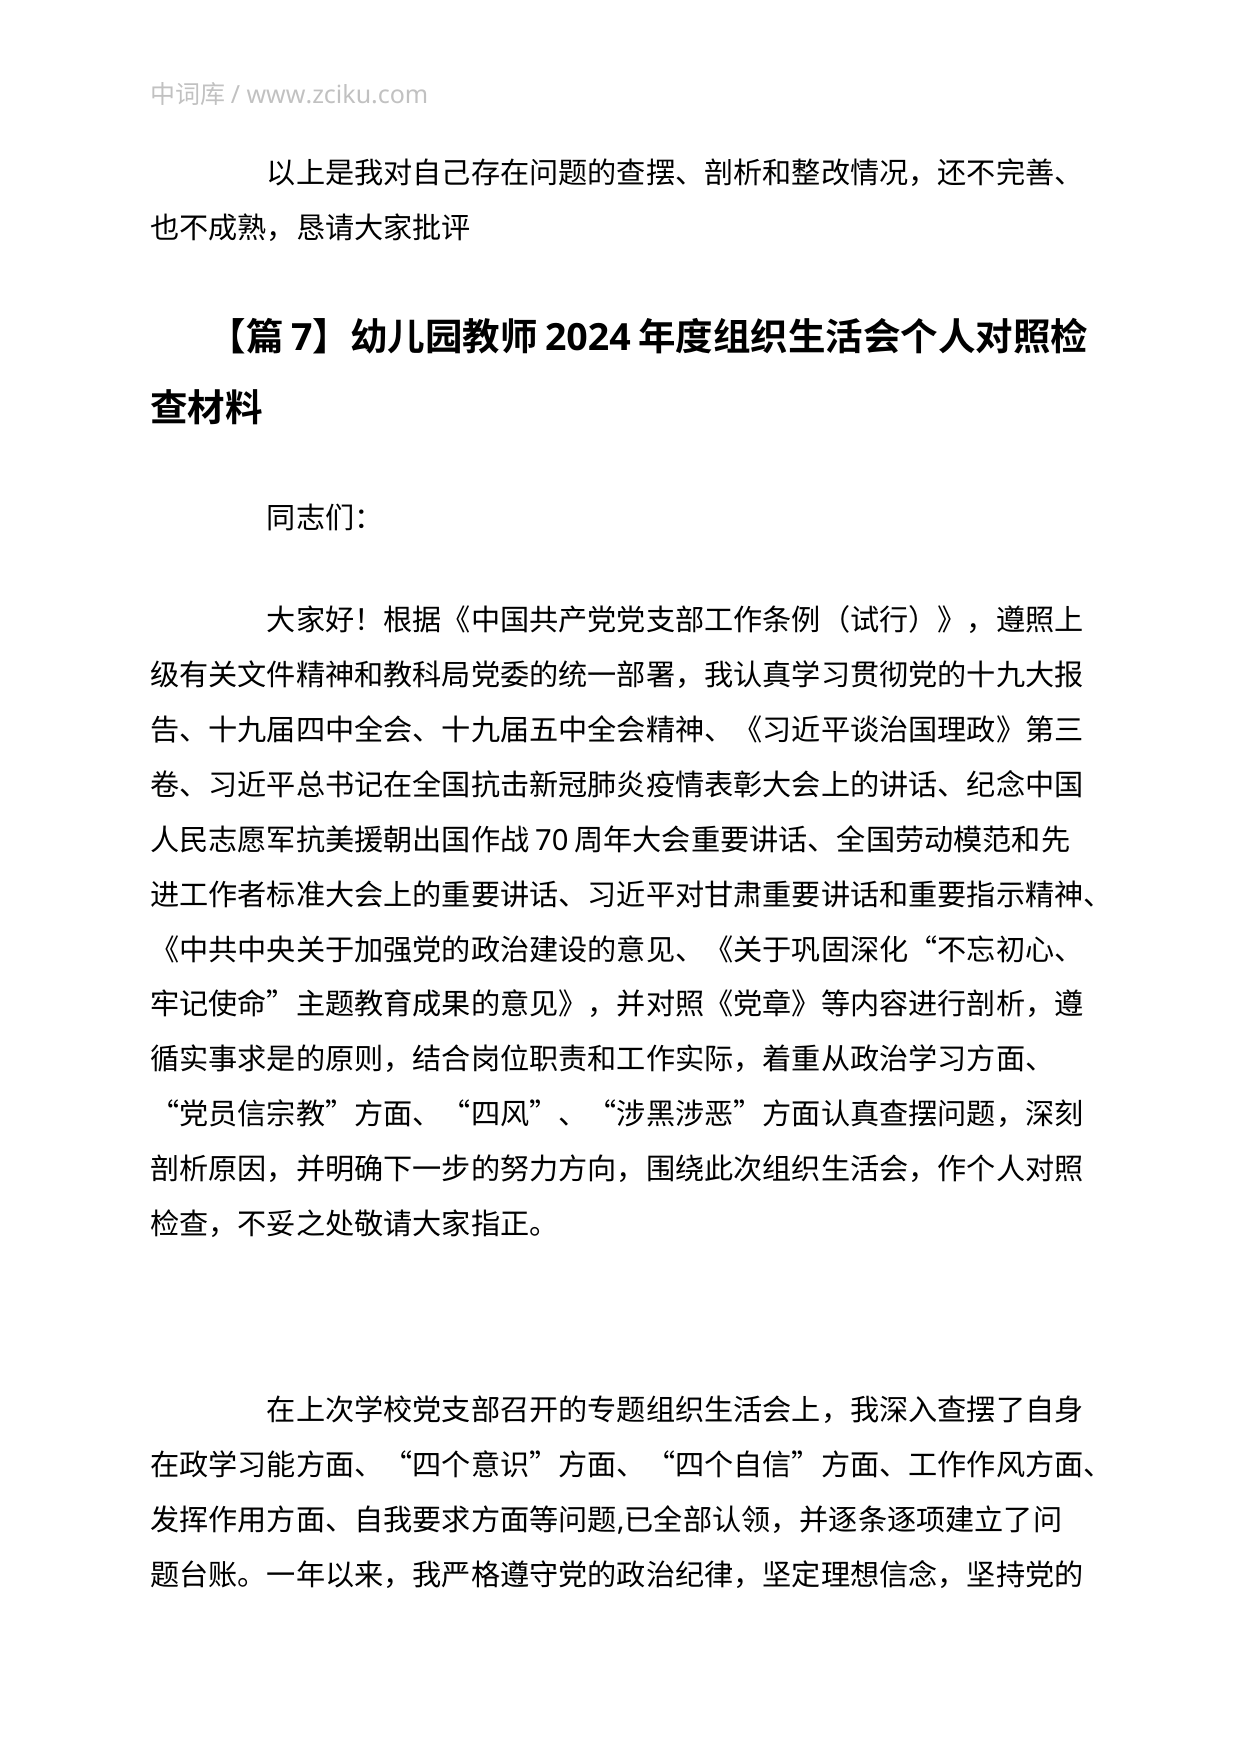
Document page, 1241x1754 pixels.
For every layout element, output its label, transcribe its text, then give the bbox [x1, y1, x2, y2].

text 同志们： [150, 495, 1090, 537]
text 大家好！根据《中国共产党党支部工作条例（试行）》，遵照上级有关文件精神和教科局党委的统一部署，我认真学习贯彻党的十九大报告、十九届四中全会、十九届五中全会精神、《习近平谈治国理政》第三卷、习近平总书记在全国抗击新冠肺炎疫情表彰大会上的讲话、纪念中国人民志愿军抗美援朝出国作战70周年大会重要讲话、全国劳动模范和先进工作者标准大会上的重要讲话、习近平对甘肃重要讲话和重要指示精神、《中共中央关于加强党的政治建设的意见、《关于巩固深化“不忘初心、牢记使命”主题教育成果的意见》，并对照《党章》等内容进行剖析，遵循实事求是的原则，结合岗位职责和工作实际，着重从政治学习方面、“党员信宗教”方面、“四风”、“涉黑涉恶”方面认真查摆问题，深刻剖析原因，并明确下一步的努力方向，围绕此次组织生活会，作个人对照检查，不妥之处敬请大家指正。 [150, 597, 1090, 1243]
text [150, 1386, 1090, 1593]
text 以上是我对自己存在问题的查摆、剖析和整改情况，还不完善、也不成熟，恳请大家批评 [150, 150, 1090, 247]
text 【篇7】幼儿园教师2024年度组织生活会个人对照检查材料 [150, 307, 1090, 432]
